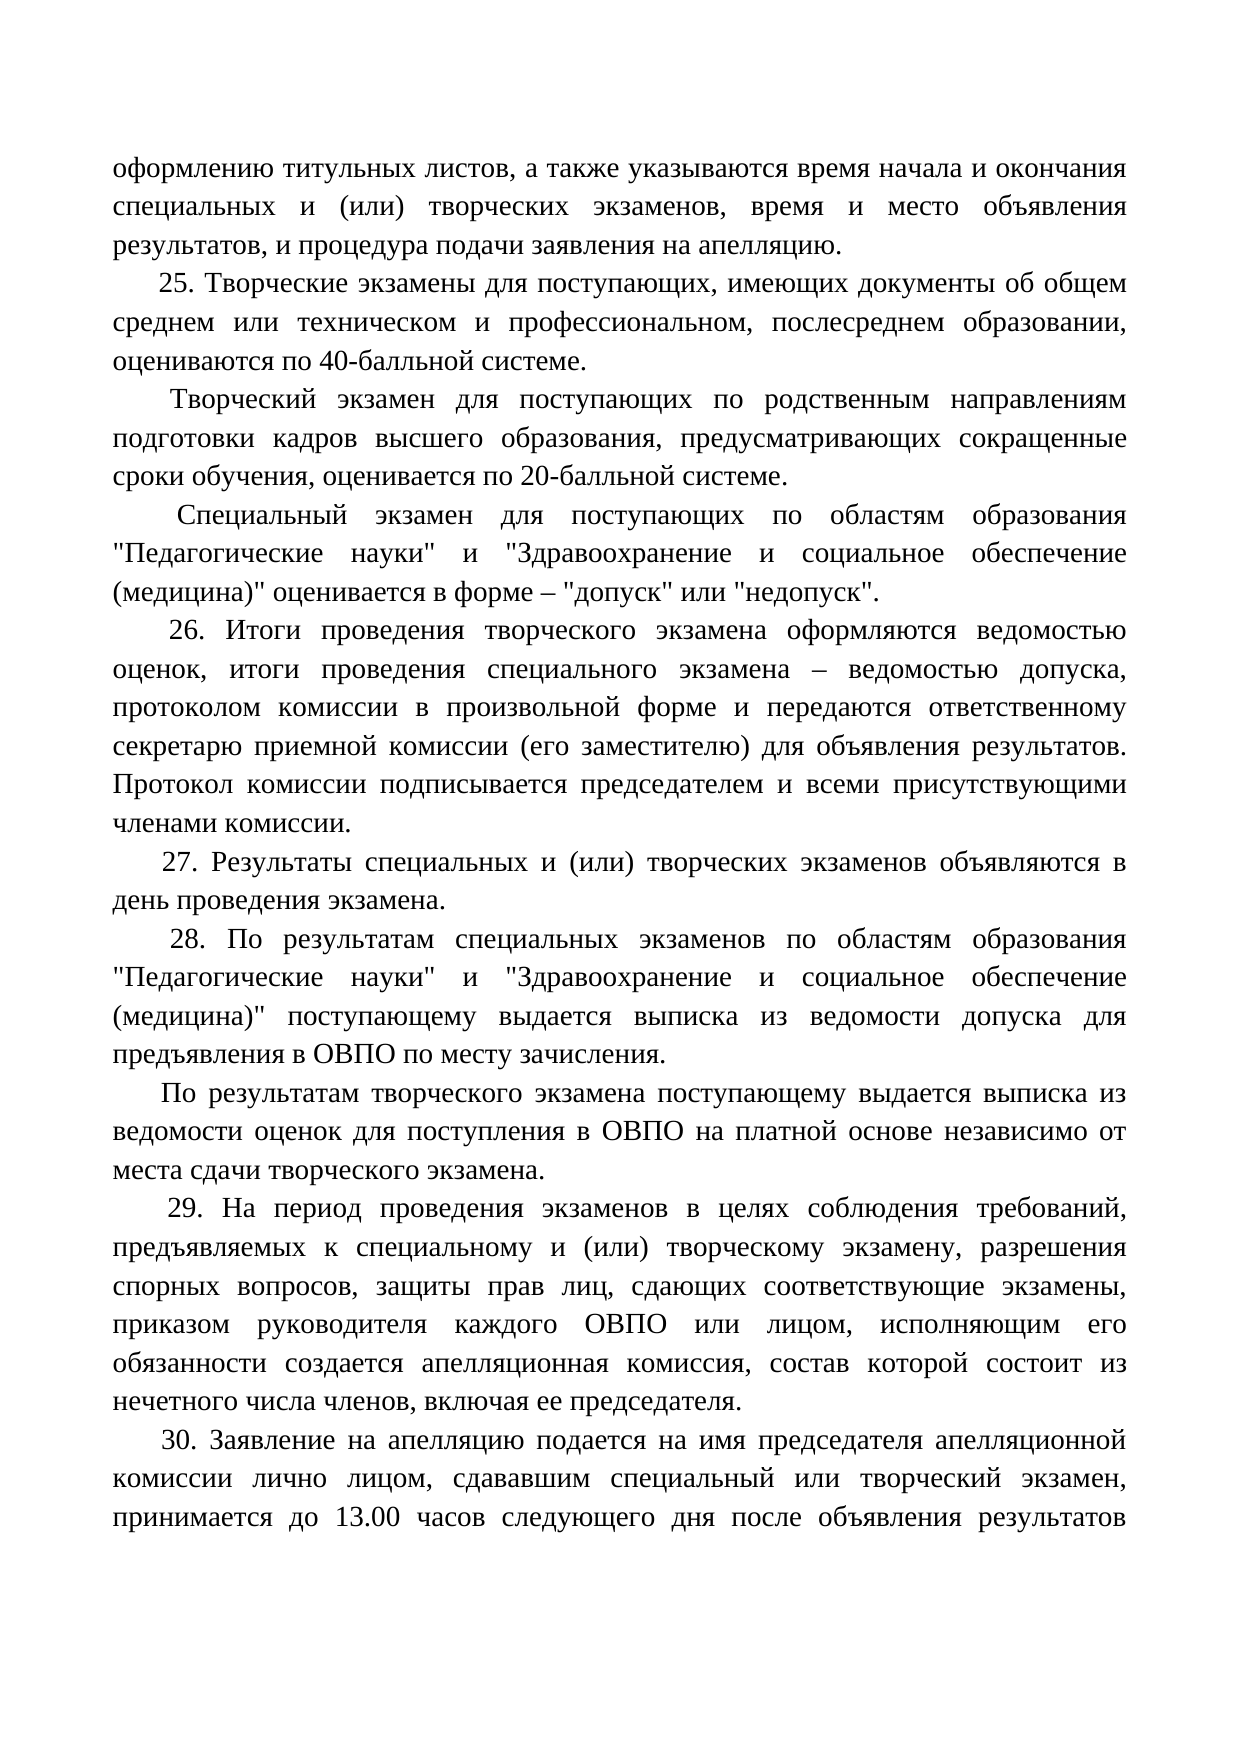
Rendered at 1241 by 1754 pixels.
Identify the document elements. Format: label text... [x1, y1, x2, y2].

text Специальный экзамен для поступающих по областям образования "Педагогические науки" и "Здравоохранение и социальное обеспечение (медицина)" оценивается в форме – "допуск" или "недопуск". [112, 497, 1128, 607]
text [112, 1422, 1128, 1532]
text По результатам творческого экзамена поступающему выдается выписка из ведомости оценок для поступления в ОВПО на платной основе независимо от места сдачи творческого экзамена. [112, 1075, 1128, 1186]
text 26. Итоги проведения творческого экзамена оформляются ведомостью оценок, итоги проведения специального экзамена – ведомостью допуска, протоколом комиссии в произвольной форме и передаются ответственному секретарю приемной комиссии (его заместителю) для объявления результатов. Протокол комиссии подписывается председателем и всеми присутствующими членами комиссии. [112, 612, 1128, 839]
text 25. Творческие экзамены для поступающих, имеющих документы об общем среднем или техническом и профессиональном, послесреднем образовании, оцениваются по 40-балльной системе. [112, 266, 1128, 376]
text 28. По результатам специальных экзаменов по областям образования "Педагогические науки" и "Здравоохранение и социальное обеспечение (медицина)" поступающему выдается выписка из ведомости допуска для предъявления в ОВПО по месту зачисления. [112, 921, 1128, 1070]
text Творческий экзамен для поступающих по родственным направлениям подготовки кадров высшего образования, предусматривающих сокращенные сроки обучения, оценивается по 20-балльной системе. [112, 381, 1128, 492]
text 27. Результаты специальных и (или) творческих экзаменов объявляются в день проведения экзамена. [112, 844, 1128, 916]
text 29. На период проведения экзаменов в целях соблюдения требований, предъявляемых к специальному и (или) творческому экзамену, разрешения спорных вопросов, защиты прав лиц, сдающих соответствующие экзамены, приказом руководителя каждого ОВПО или лицом, исполняющим его обязанности создается апелляционная комиссия, состав которой состоит из нечетного числа членов, включая ее председателя. [112, 1191, 1128, 1417]
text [112, 150, 1128, 261]
